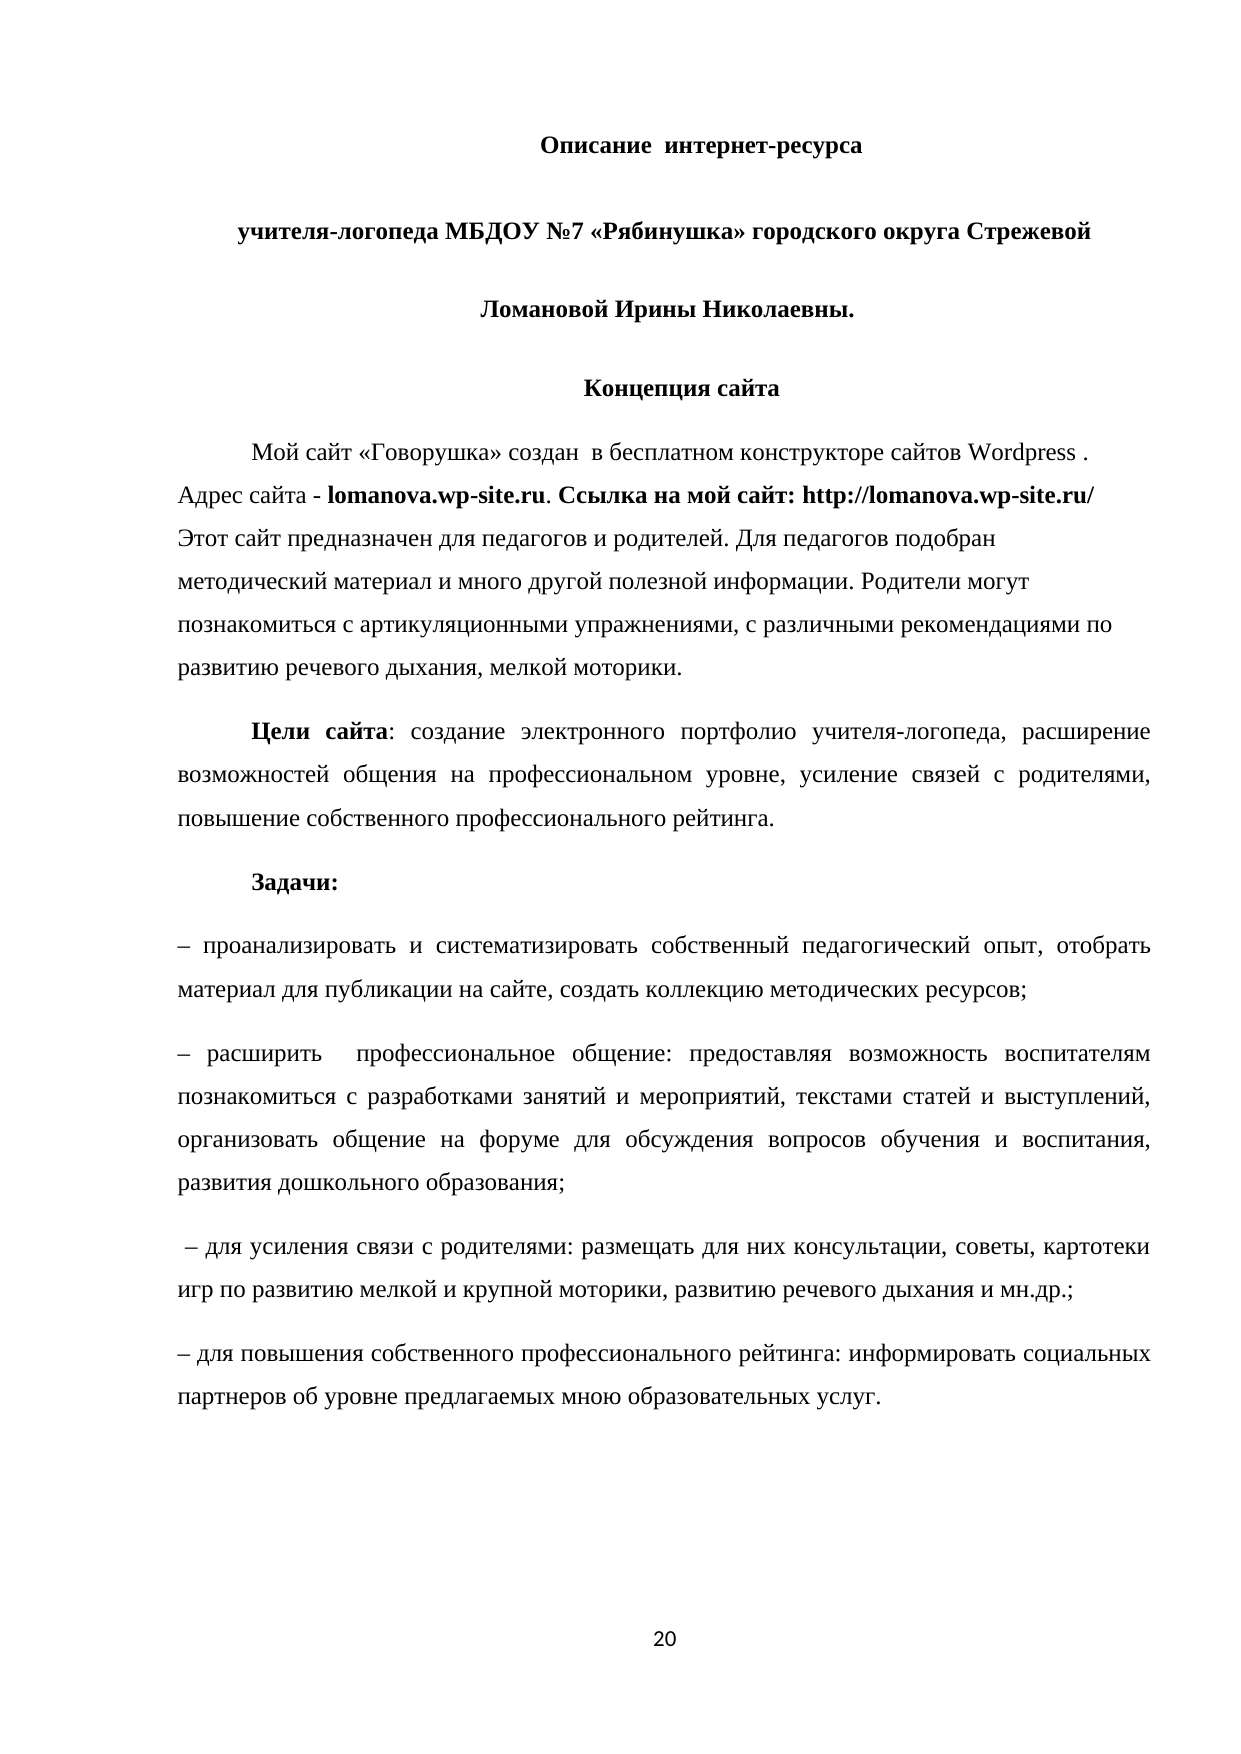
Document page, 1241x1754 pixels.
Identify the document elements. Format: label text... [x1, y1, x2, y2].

text – проанализировать и систематизировать собственный педагогический опыт, отобрать материал для публикации на сайте, создать коллекцию методических ресурсов; [177, 931, 1152, 1002]
text Цели сайта: создание электронного портфолио учителя-логопеда, расширение возможностей общения на профессиональном уровне, усиление связей с родителями, повышение собственного профессионального рейтинга. [177, 716, 1152, 831]
text Ломановой Ирины Николаевны. [177, 294, 1152, 323]
text Концепция сайта [177, 373, 1152, 402]
text учителя-логопеда МБДОУ №7 «Рябинушка» городского округа Стрежевой [177, 216, 1152, 245]
text Мой сайт «Говорушка» создан в бесплатном конструкторе сайтов Wordpress . Адрес сайта - lomanova.wp-site.ru. Ссылка на мой сайт: http://lomanova.wp-site.ru/ Этот сайт предназначен для педагогов и родителей. Для педагогов подобран методический материал и много другой полезной информации. Родители могут познакомиться с артикуляционными упражнениями, с различными рекомендациями по развитию речевого дыхания, мелкой моторики. [177, 437, 1152, 681]
text – расширить профессиональное общение: предоставляя возможность воспитателям познакомиться с разработками занятий и мероприятий, текстами статей и выступлений, организовать общение на форуме для обсуждения вопросов обучения и воспитания, развития дошкольного образования; [177, 1038, 1152, 1196]
text Задачи: [177, 867, 1152, 895]
text – для повышения собственного профессионального рейтинга: информировать социальных партнеров об уровне предлагаемых мною образовательных услуг. [177, 1338, 1152, 1410]
text – для усиления связи с родителями: размещать для них консультации, советы, картотеки игр по развитию мелкой и крупной моторики, развитию речевого дыхания и мн.др.; [177, 1231, 1152, 1303]
text Описание интернет-ресурса [177, 130, 1152, 159]
